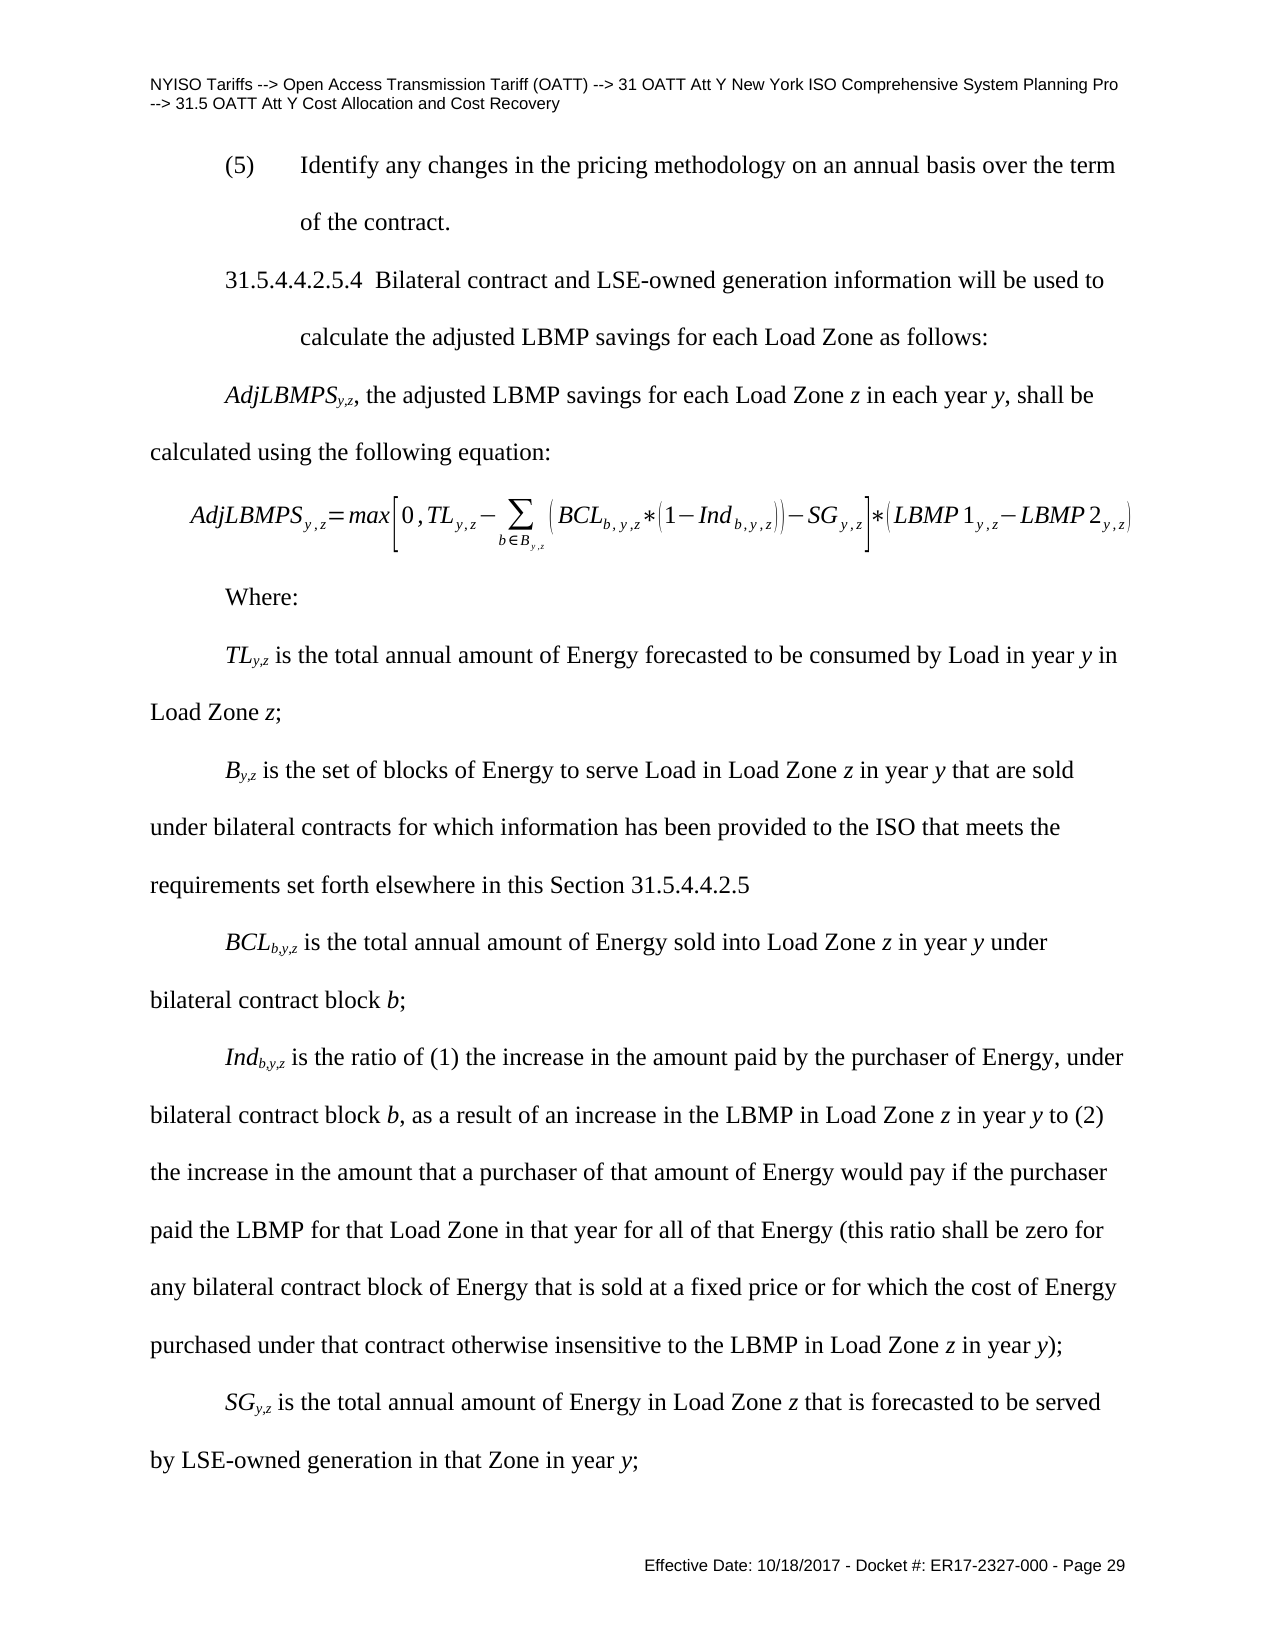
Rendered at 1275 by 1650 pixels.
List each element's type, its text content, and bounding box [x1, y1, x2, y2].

text Indb,y,z is the ratio of (1) the increase in the amount paid by the purchaser of Energy, under bilateral contract block b, as a result of an increase in the LBMP in Load Zone z in year y to (2) the increase in the amount that a purchaser of that amount of Energy would pay if the purchaser paid the LBMP for that Load Zone in that year for all of that Energy (this ratio shall be zero for any bilateral contract block of Energy that is sold at a fixed price or for which the cost of Energy purchased under that contract otherwise insensitive to the LBMP in Load Zone z in year y); [150, 1042, 1125, 1359]
text 31.5.4.4.2.5.4 Bilateral contract and LSE-owned generation information will be used to calculate the adjusted LBMP savings for each Load Zone as follows: [225, 265, 1125, 351]
text (5) Identify any changes in the pricing methodology on an annual basis over the term of the contract. [225, 150, 1125, 236]
text Where: [150, 582, 1125, 611]
text By,z is the set of blocks of Energy to serve Load in Load Zone z in year y that are sold under bilateral contracts for which information has been provided to the ISO that meets the requirements set forth elsewhere in this Section 31.5.4.4.2.5 [150, 755, 1125, 899]
text TLy,z is the total annual amount of Energy forecasted to be consumed by Load in year y in Load Zone z; [150, 640, 1125, 726]
text AdjLBMPSy,z, the adjusted LBMP savings for each Load Zone z in each year y, shall be calculated using the following equation: [150, 380, 1125, 466]
text BCLb,y,z is the total annual amount of Energy sold into Load Zone z in year y under bilateral contract block b; [150, 927, 1125, 1014]
text SGy,z is the total annual amount of Energy in Load Zone z that is forecasted to be served by LSE-owned generation in that Zone in year y; [150, 1387, 1125, 1474]
